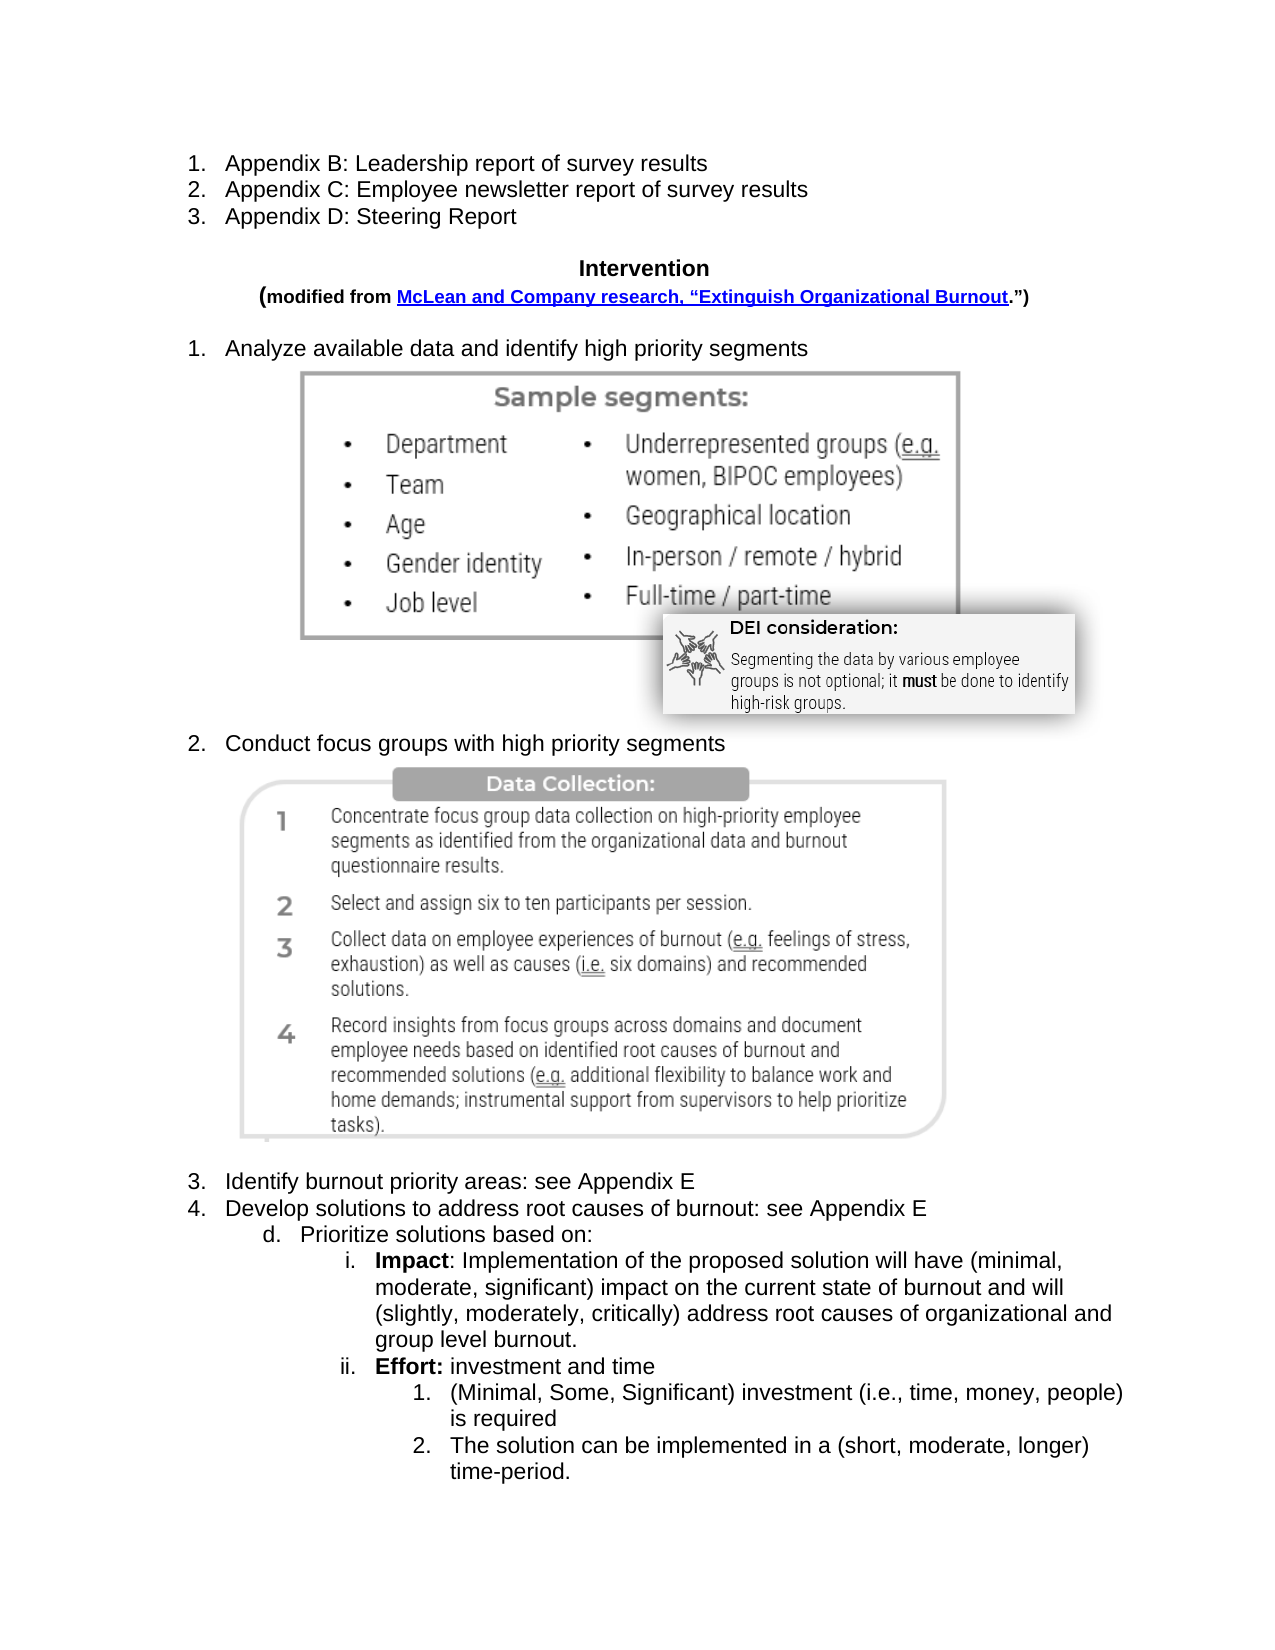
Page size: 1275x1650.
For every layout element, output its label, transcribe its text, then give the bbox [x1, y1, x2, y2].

list Appendix D: Steering Report [187, 203, 1125, 229]
list The solution can be implemented in a (short, moderate, longer) time-period. [412, 1432, 1125, 1484]
list Conduct focus groups with high priority segments [187, 730, 1125, 756]
list Identify burnout priority areas: see Appendix E [187, 1168, 1125, 1194]
list Develop solutions to address root causes of burnout: see Appendix E [187, 1194, 1125, 1221]
list Effort: investment and time [356, 1353, 1125, 1379]
subtitle (modified from McLean and Company research, “Extinguish Organizational Burnout.”) [163, 282, 1125, 308]
subtitle Intervention [163, 255, 1125, 282]
list Impact: Implementation of the proposed solution will have (minimal, moderate, significant) impact on the current state of burnout and will (slightly, moderately, critically) address root causes of organizational and group level burnout. [356, 1247, 1125, 1353]
list Prioritize solutions based on: [262, 1221, 1125, 1247]
list Appendix C: Employee newsletter report of survey results [187, 176, 1125, 203]
list (Minimal, Some, Significant) investment (i.e., time, money, people) is required [412, 1379, 1125, 1432]
list Appendix B: Leadership report of survey results [187, 150, 1125, 176]
list Analyze available data and identify high priority segments [187, 334, 1125, 361]
